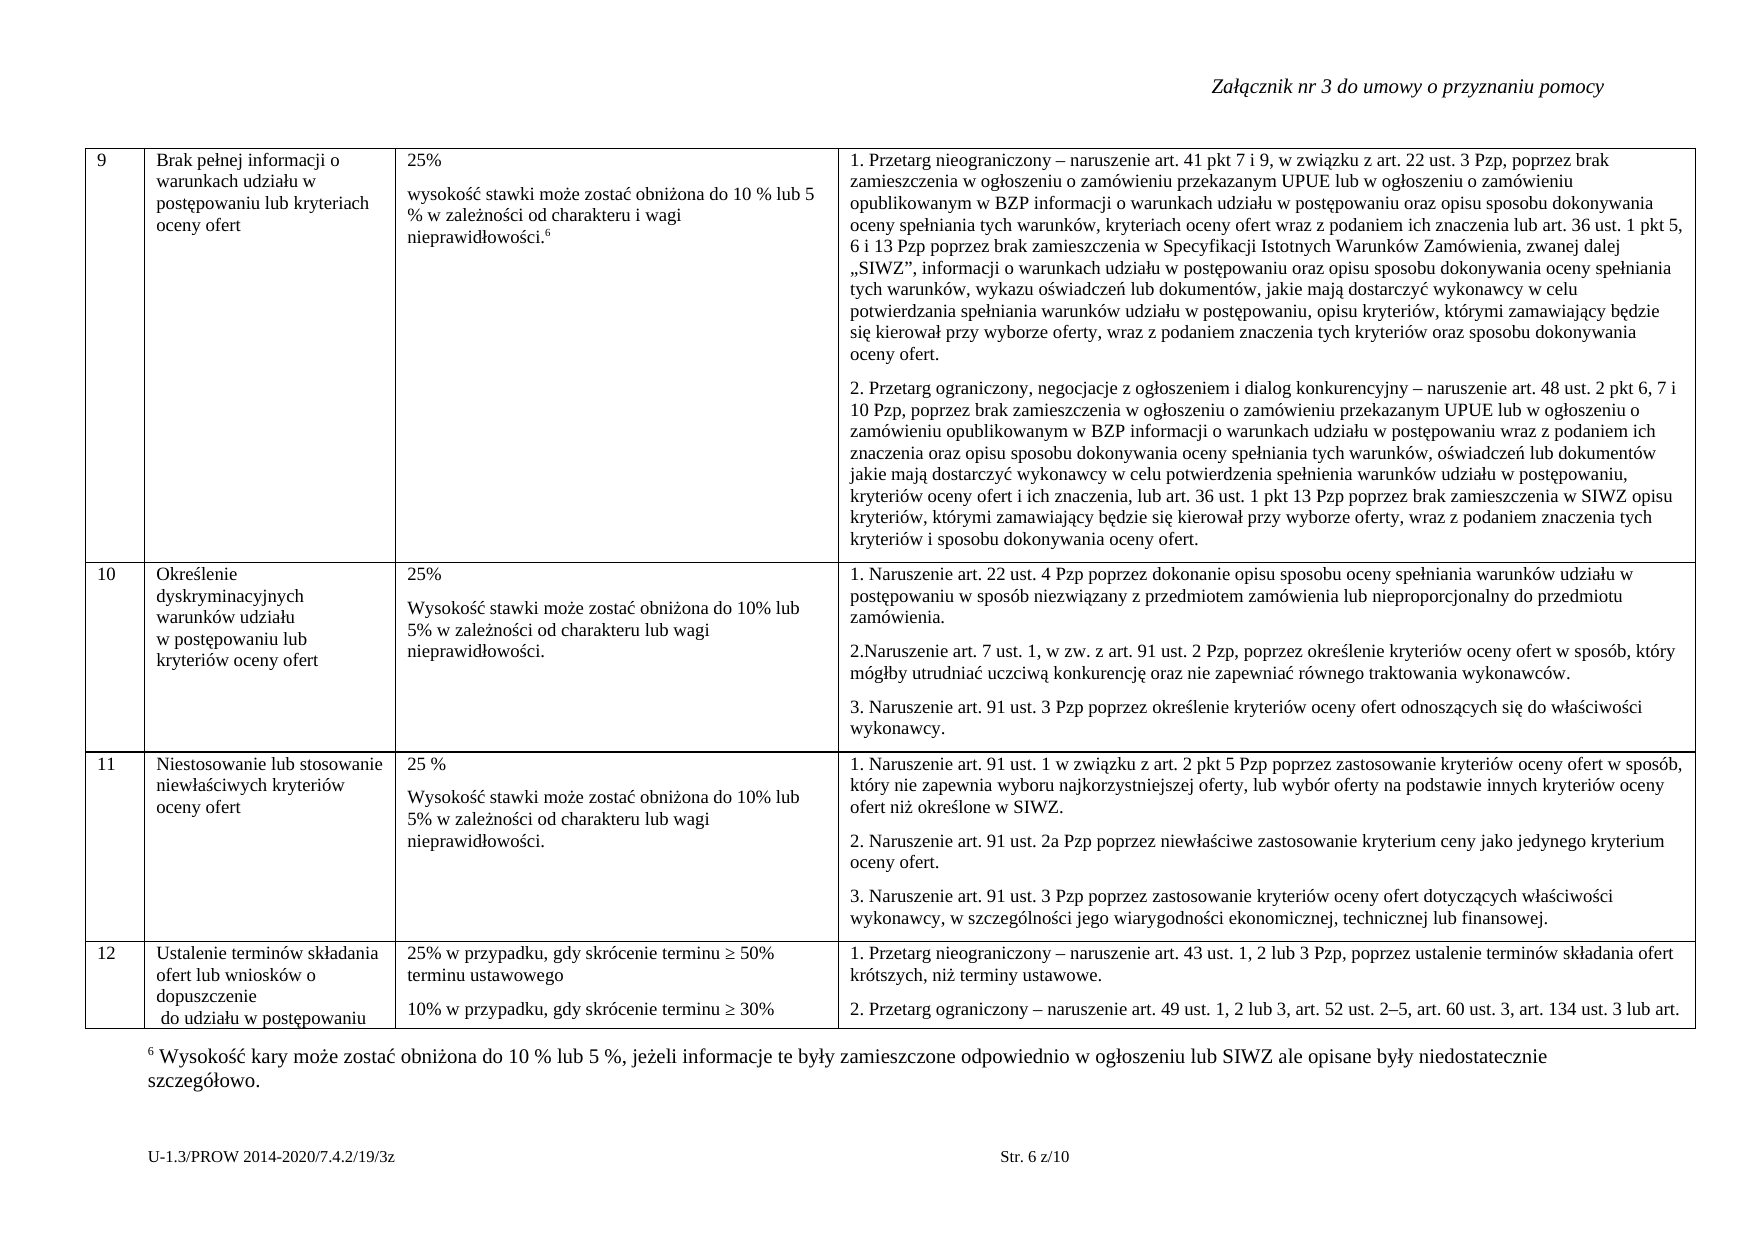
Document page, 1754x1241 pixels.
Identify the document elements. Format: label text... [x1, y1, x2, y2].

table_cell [396, 942, 838, 1028]
table_cell Określenie dyskryminacyjnych warunków udziału w postępowaniu lub kryteriów oceny ofert [145, 563, 395, 751]
table_cell Niestosowanie lub stosowanie niewłaściwych kryteriów oceny ofert [145, 753, 395, 941]
table_cell Brak pełnej informacji o warunkach udziału w postępowaniu lub kryteriach oceny ofert [145, 149, 395, 562]
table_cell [839, 942, 1695, 1028]
table_cell 25 % Wysokość stawki może zostać obniżona do 10% lub 5% w zależności od charakteru lub wagi nieprawidłowości. [396, 753, 838, 941]
table_cell 12 [86, 942, 144, 1028]
table_cell 1. Przetarg nieograniczony – naruszenie art. 41 pkt 7 i 9, w związku z art. 22 ust. 3 Pzp, poprzez brak zamieszczenia w ogłoszeniu o zamówieniu przekazanym UPUE lub w ogłoszeniu o zamówieniu opublikowanym w BZP informacji o warunkach udziału w postępowaniu oraz opisu sposobu dokonywania oceny spełniania tych warunków, kryteriach oceny ofert wraz z podaniem ich znaczenia lub art. 36 ust. 1 pkt 5, 6 i 13 Pzp poprzez brak zamieszczenia w Specyfikacji Istotnych Warunków Zamówienia, zwanej dalej „SIWZ”, informacji o warunkach udziału w postępowaniu oraz opisu sposobu dokonywania oceny spełniania tych warunków, wykazu oświadczeń lub dokumentów, jakie mają dostarczyć wykonawcy w celu potwierdzania spełniania warunków udziału w postępowaniu, opisu kryteriów, którymi zamawiający będzie się kierował przy wyborze oferty, wraz z podaniem znaczenia tych kryteriów oraz sposobu dokonywania oceny ofert. 2. Przetarg ograniczony, negocjacje z ogłoszeniem i dialog konkurencyjny – naruszenie art. 48 ust. 2 pkt 6, 7 i 10 Pzp, poprzez brak zamieszczenia w ogłoszeniu o zamówieniu przekazanym UPUE lub w ogłoszeniu o zamówieniu opublikowanym w BZP informacji o warunkach udziału w postępowaniu wraz z podaniem ich znaczenia oraz opisu sposobu dokonywania oceny spełniania tych warunków, oświadczeń lub dokumentów jakie mają dostarczyć wykonawcy w celu potwierdzenia spełnienia warunków udziału w postępowaniu, kryteriów oceny ofert i ich znaczenia, lub art. 36 ust. 1 pkt 13 Pzp poprzez brak zamieszczenia w SIWZ opisu kryteriów, którymi zamawiający będzie się kierował przy wyborze oferty, wraz z podaniem znaczenia tych kryteriów i sposobu dokonywania oceny ofert. [839, 149, 1695, 562]
table_cell 25% Wysokość stawki może zostać obniżona do 10% lub 5% w zależności od charakteru lub wagi nieprawidłowości. [396, 563, 838, 751]
table_cell 11 [86, 753, 144, 941]
table_cell 1. Naruszenie art. 22 ust. 4 Pzp poprzez dokonanie opisu sposobu oceny spełniania warunków udziału w postępowaniu w sposób niezwiązany z przedmiotem zamówienia lub nieproporcjonalny do przedmiotu zamówienia. 2.Naruszenie art. 7 ust. 1, w zw. z art. 91 ust. 2 Pzp, poprzez określenie kryteriów oceny ofert w sposób, który mógłby utrudniać uczciwą konkurencję oraz nie zapewniać równego traktowania wykonawców. 3. Naruszenie art. 91 ust. 3 Pzp poprzez określenie kryteriów oceny ofert odnoszących się do właściwości wykonawcy. [839, 563, 1695, 751]
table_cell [145, 942, 395, 1028]
table_cell 10 [86, 563, 144, 751]
table_cell 1. Naruszenie art. 91 ust. 1 w związku z art. 2 pkt 5 Pzp poprzez zastosowanie kryteriów oceny ofert w sposób, który nie zapewnia wyboru najkorzystniejszej oferty, lub wybór oferty na podstawie innych kryteriów oceny ofert niż określone w SIWZ. 2. Naruszenie art. 91 ust. 2a Pzp poprzez niewłaściwe zastosowanie kryterium ceny jako jedynego kryterium oceny ofert. 3. Naruszenie art. 91 ust. 3 Pzp poprzez zastosowanie kryteriów oceny ofert dotyczących właściwości wykonawcy, w szczególności jego wiarygodności ekonomicznej, technicznej lub finansowej. [839, 753, 1695, 941]
table_cell 25% wysokość stawki może zostać obniżona do 10 % lub 5 % w zależności od charakteru i wagi nieprawidłowości. [396, 149, 838, 562]
table_cell 9 [86, 149, 144, 562]
